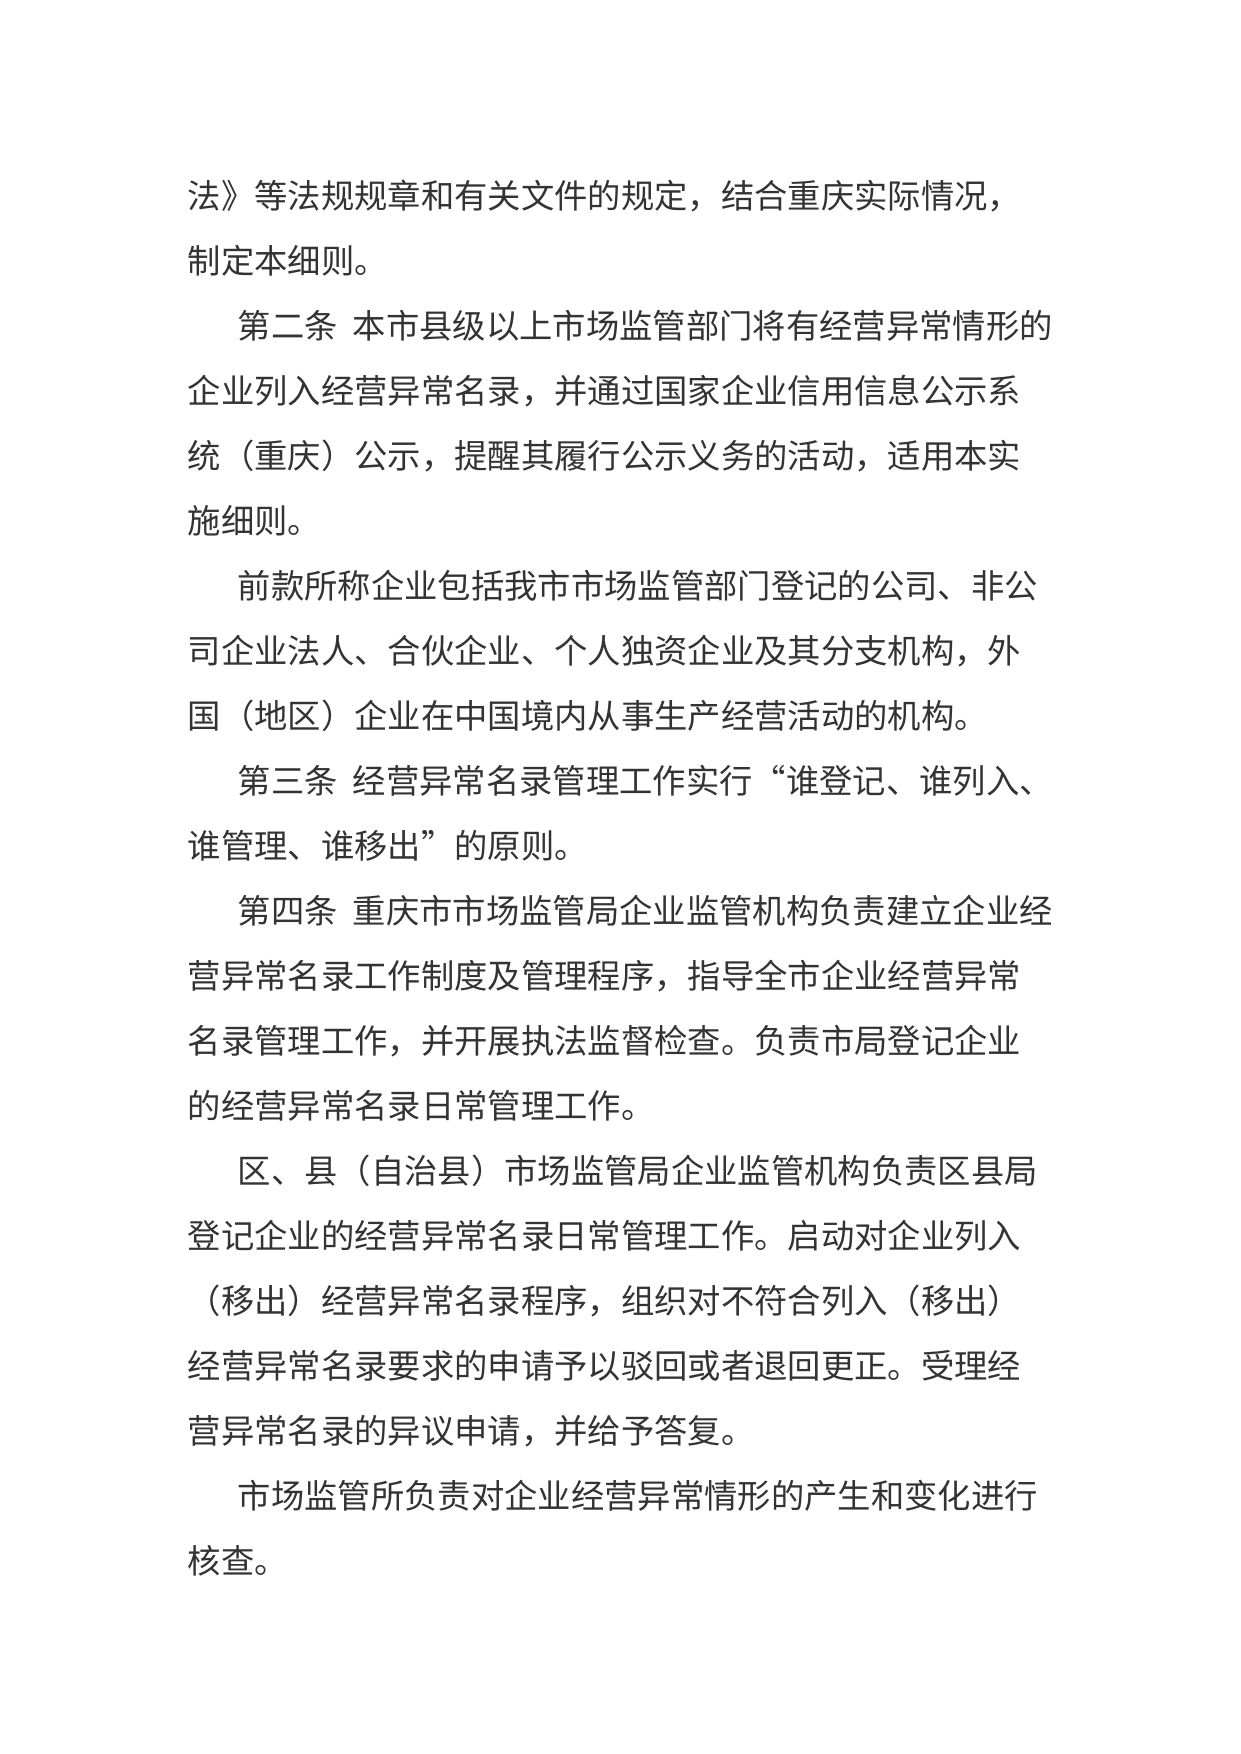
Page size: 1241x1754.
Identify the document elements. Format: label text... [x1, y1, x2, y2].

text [187, 162, 1053, 292]
text 区、县（自治县）市场监管局企业监管机构负责区县局登记企业的经营异常名录日常管理工作。启动对企业列入（移出）经营异常名录程序，组织对不符合列入（移出）经营异常名录要求的申请予以驳回或者退回更正。受理经营异常名录的异议申请，并给予答复。 [187, 1137, 1053, 1462]
text 前款所称企业包括我市市场监管部门登记的公司、非公司企业法人、合伙企业、个人独资企业及其分支机构，外国（地区）企业在中国境内从事生产经营活动的机构。 [187, 552, 1053, 747]
text 第二条 本市县级以上市场监管部门将有经营异常情形的企业列入经营异常名录，并通过国家企业信用信息公示系统（重庆）公示，提醒其履行公示义务的活动，适用本实施细则。 [187, 292, 1053, 552]
text 市场监管所负责对企业经营异常情形的产生和变化进行核查。 [187, 1462, 1053, 1592]
text 第四条 重庆市市场监管局企业监管机构负责建立企业经营异常名录工作制度及管理程序，指导全市企业经营异常名录管理工作，并开展执法监督检查。负责市局登记企业的经营异常名录日常管理工作。 [187, 877, 1053, 1137]
text 第三条 经营异常名录管理工作实行“谁登记、谁列入、谁管理、谁移出”的原则。 [187, 747, 1053, 877]
